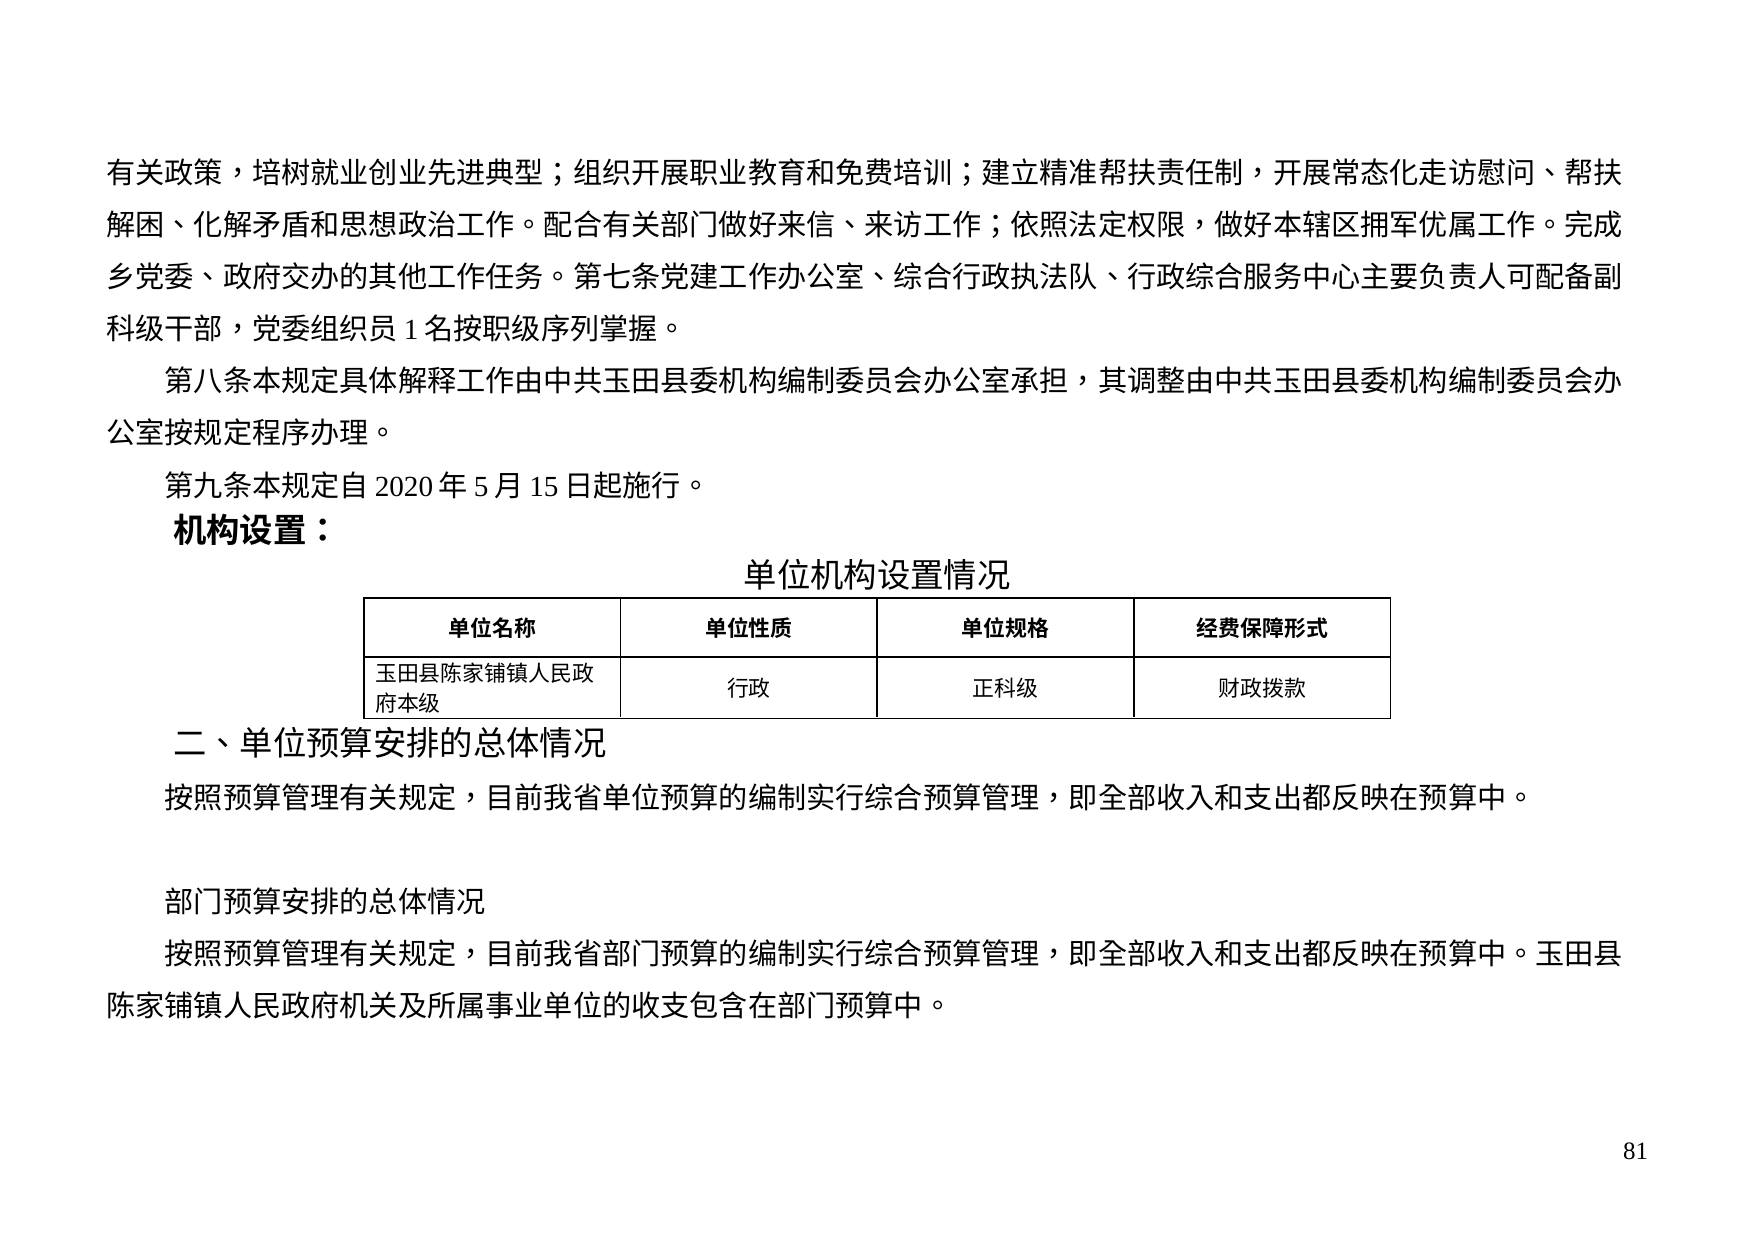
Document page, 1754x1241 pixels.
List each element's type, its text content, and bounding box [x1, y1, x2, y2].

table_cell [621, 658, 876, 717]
text 按照预算管理有关规定，目前我省单位预算的编制实行综合预算管理，即全部收入和支出都反映在预算中。 [106, 766, 1648, 818]
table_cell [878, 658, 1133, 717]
text 第八条本规定具体解释工作由中共玉田县委机构编制委员会办公室承担，其调整由中共玉田县委机构编制委员会办公室按规定程序办理。 [106, 350, 1648, 454]
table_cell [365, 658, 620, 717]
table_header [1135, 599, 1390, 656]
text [106, 142, 1648, 350]
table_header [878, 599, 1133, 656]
text 单位机构设置情况 [106, 552, 1648, 597]
text 按照预算管理有关规定，目前我省部门预算的编制实行综合预算管理，即全部收入和支出都反映在预算中。玉田县陈家铺镇人民政府机关及所属事业单位的收支包含在部门预算中。 [106, 923, 1648, 1027]
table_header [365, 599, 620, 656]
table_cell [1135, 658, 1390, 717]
text 第九条本规定自2020年5月15日起施行。 [106, 454, 1648, 506]
text 二、单位预算安排的总体情况 [106, 720, 1648, 765]
text 机构设置： [106, 506, 1648, 552]
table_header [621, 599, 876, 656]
text 部门预算安排的总体情况 [106, 871, 1648, 923]
